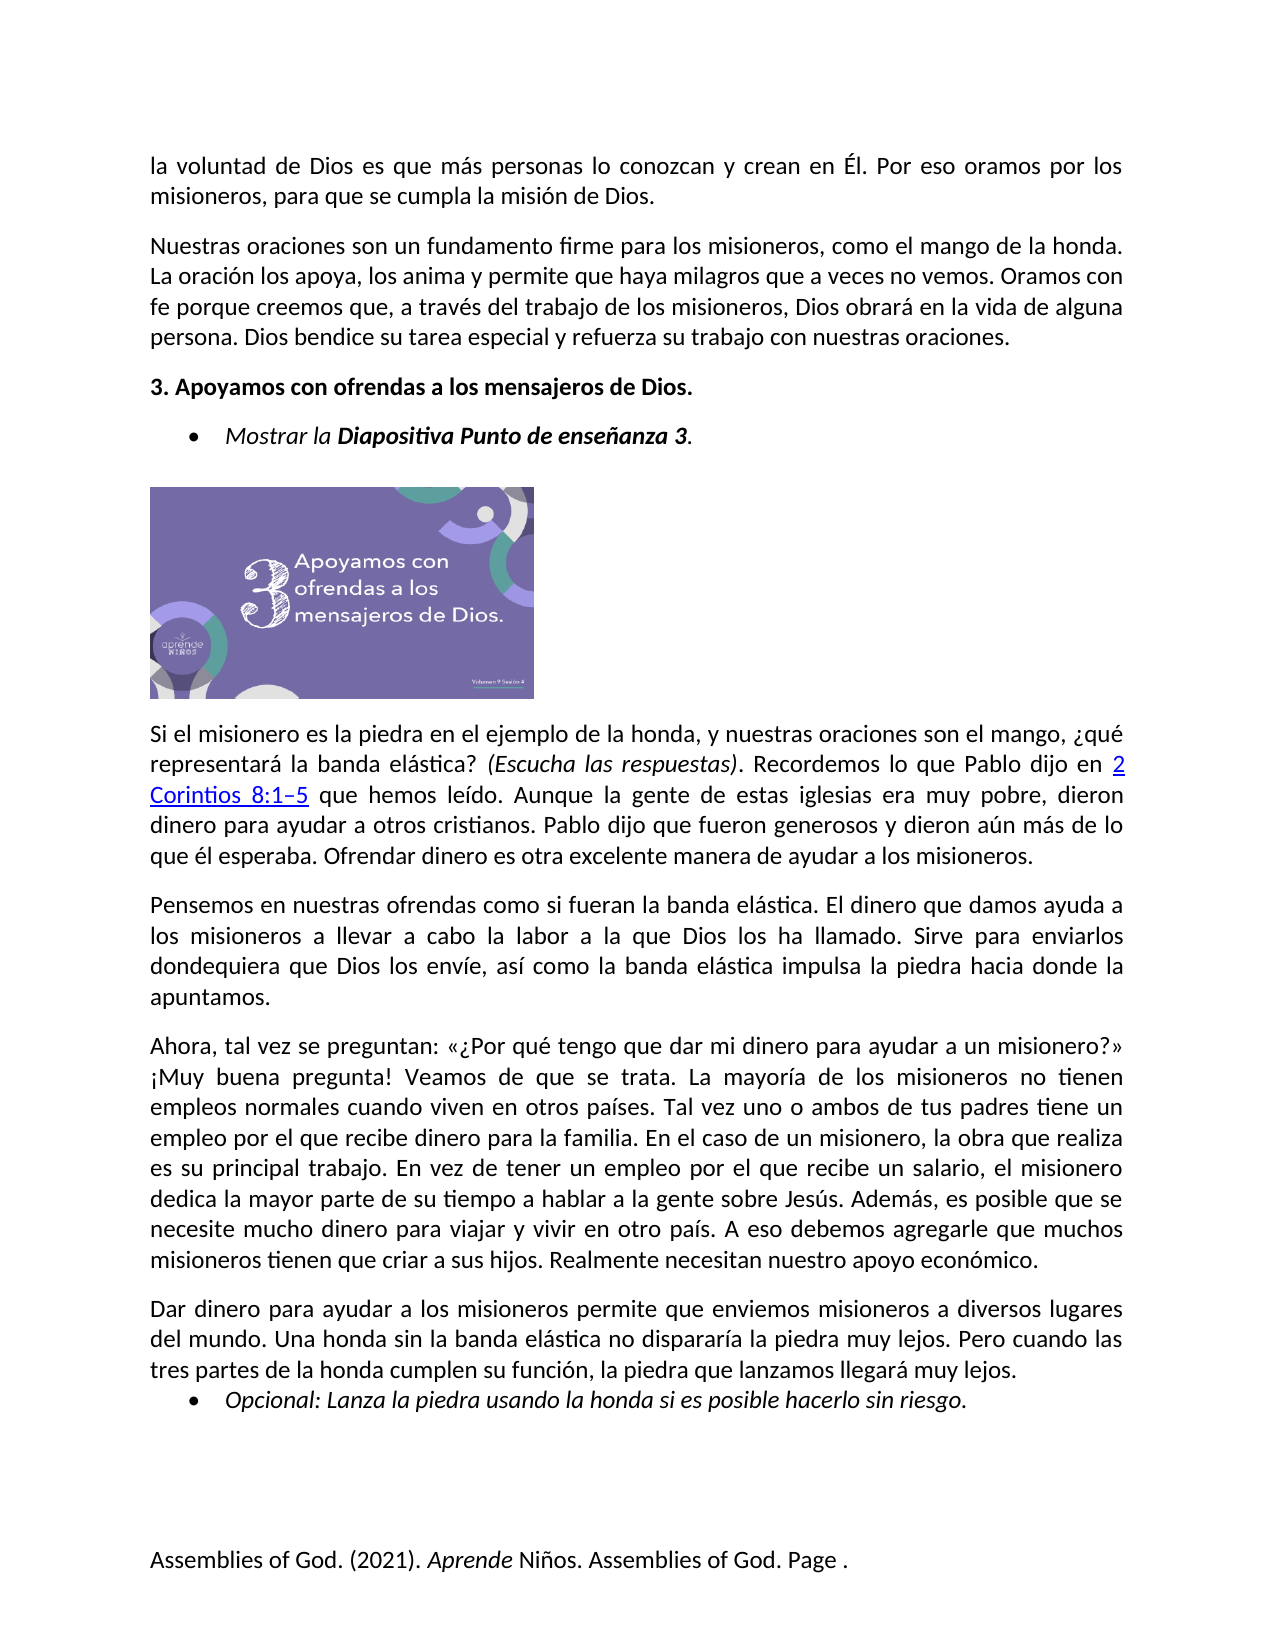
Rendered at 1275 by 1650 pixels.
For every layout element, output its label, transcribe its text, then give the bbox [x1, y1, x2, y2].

text 3. Apoyamos con ofrendas a los mensajeros de Dios. [150, 371, 1125, 401]
picture [150, 487, 534, 699]
text Ahora, tal vez se preguntan: «¿Por qué tengo que dar mi dinero para ayudar a un misionero?» ¡Muy buena pregunta! Veamos de que se trata. La mayoría de los misioneros no tienen empleos normales cuando viven en otros países. Tal vez uno o ambos de tus padres tiene un empleo por el que recibe dinero para la familia. En el caso de un misionero, la obra que realiza es su principal trabajo. En vez de tener un empleo por el que recibe un salario, el misionero dedica la mayor parte de su tiempo a hablar a la gente sobre Jesús. Además, es posible que se necesite mucho dinero para viajar y vivir en otro país. A eso debemos agregarle que muchos misioneros tienen que criar a sus hijos. Realmente necesitan nuestro apoyo económico. [150, 1030, 1125, 1274]
text Si el misionero es la piedra en el ejemplo de la honda, y nuestras oraciones son el mango, ¿qué representará la banda elástica? (Escucha las respuestas). Recordemos lo que Pablo dijo en 2 Corintios 8:1–5 que hemos leído. Aunque la gente de estas iglesias era muy pobre, dieron dinero para ayudar a otros cristianos. Pablo dijo que fueron generosos y dieron aún más de lo que él esperaba. Ofrendar dinero es otra excelente manera de ayudar a los misioneros. [150, 718, 1125, 871]
text Nuestras oraciones son un fundamento firme para los misioneros, como el mango de la honda. La oración los apoya, los anima y permite que haya milagros que a veces no vemos. Oramos con fe porque creemos que, a través del trabajo de los misioneros, Dios obrará en la vida de alguna persona. Dios bendice su tarea especial y refuerza su trabajo con nuestras oraciones. [150, 230, 1125, 352]
text • Mostrar la Diapositiva Punto de enseñanza 3. [187, 420, 1125, 450]
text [150, 150, 1125, 211]
text Pensemos en nuestras ofrendas como si fueran la banda elástica. El dinero que damos ayuda a los misioneros a llevar a cabo la labor a la que Dios los ha llamado. Sirve para enviarlos dondequiera que Dios los envíe, así como la banda elástica impulsa la piedra hacia donde la apuntamos. [150, 889, 1125, 1011]
text Dar dinero para ayudar a los misioneros permite que enviemos misioneros a diversos lugares del mundo. Una honda sin la banda elástica no dispararía la piedra muy lejos. Pero cuando las tres partes de la honda cumplen su función, la piedra que lanzamos llegará muy lejos. [150, 1293, 1125, 1384]
text • Opcional: Lanza la piedra usando la honda si es posible hacerlo sin riesgo. [187, 1384, 1125, 1415]
